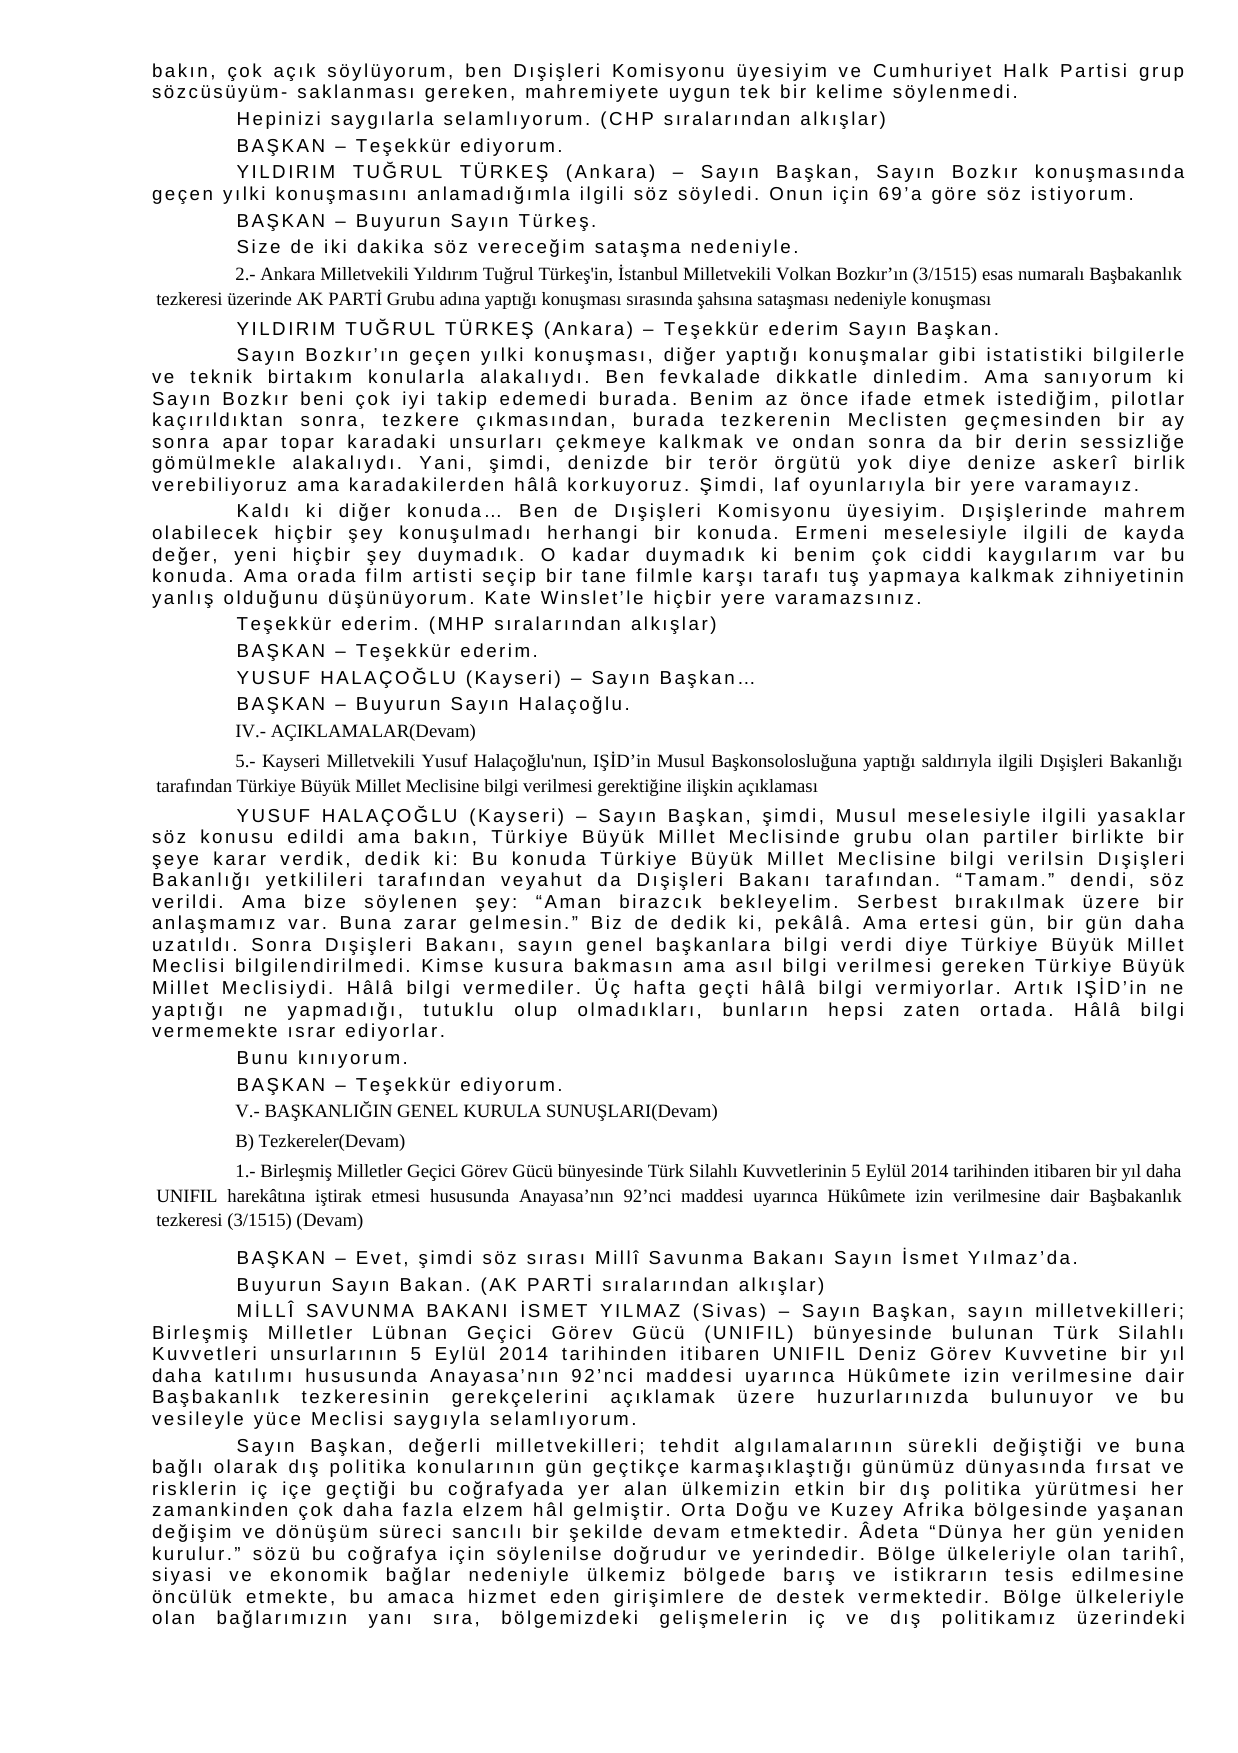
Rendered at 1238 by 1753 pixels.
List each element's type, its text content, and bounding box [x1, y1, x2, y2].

text YILDIRIM TUĞRUL TÜRKEŞ (Ankara) – Teşekkür ederim Sayın Başkan. [152, 317, 1186, 339]
text 1.- Birleşmiş Milletler Geçici Görev Gücü bünyesinde Türk Silahlı Kuvvetlerinin 5 Eylül 2014 tarihinden itibaren bir yıl daha UNIFIL harekâtına iştirak etmesi hususunda Anayasa’nın 92’nci maddesi uyarınca Hükûmete izin verilmesine dair Başbakanlık tezkeresi (3/1515) (Devam) [156, 1160, 1184, 1231]
text MİLLÎ SAVUNMA BAKANI İSMET YILMAZ (Sivas) – Sayın Başkan, sayın milletvekilleri; Birleşmiş Milletler Lübnan Geçici Görev Gücü (UNIFIL) bünyesinde bulunan Türk Silahlı Kuvvetleri unsurlarının 5 Eylül 2014 tarihinden itibaren UNIFIL Deniz Görev Kuvvetine bir yıl daha katılımı hususunda Anayasa’nın 92’nci maddesi uyarınca Hükûmete izin verilmesine dair Başbakanlık tezkeresinin gerekçelerini açıklamak üzere huzurlarınızda bulunuyor ve bu vesileyle yüce Meclisi saygıyla selamlıyorum. [152, 1300, 1186, 1429]
text Buyurun Sayın Bakan. (AK PARTİ sıralarından alkışlar) [152, 1273, 1186, 1295]
text Bunu kınıyorum. [152, 1047, 1186, 1068]
text BAŞKAN – Teşekkür ediyorum. [152, 134, 1186, 156]
text BAŞKAN – Buyurun Sayın Halaçoğlu. [152, 693, 1186, 715]
text Hepinizi saygılarla selamlıyorum. (CHP sıralarından alkışlar) [152, 108, 1186, 129]
text Sayın Bozkır’ın geçen yılki konuşması, diğer yaptığı konuşmalar gibi istatistiki bilgilerle ve teknik birtakım konularla alakalıydı. Ben fevkalade dikkatle dinledim. Ama sanıyorum ki Sayın Bozkır beni çok iyi takip edemedi burada. Benim az önce ifade etmek istediğim, pilotlar kaçırıldıktan sonra, tezkere çıkmasından, burada tezkerenin Meclisten geçmesinden bir ay sonra apar topar karadaki unsurları çekmeye kalkmak ve ondan sonra da bir derin sessizliğe gömülmekle alakalıydı. Yani, şimdi, denizde bir terör örgütü yok diye denize askerî birlik verebiliyoruz ama karadakilerden hâlâ korkuyoruz. Şimdi, laf oyunlarıyla bir yere varamayız. [152, 344, 1186, 495]
text Kaldı ki diğer konuda… Ben de Dışişleri Komisyonu üyesiyim. Dışişlerinde mahrem olabilecek hiçbir şey konuşulmadı herhangi bir konuda. Ermeni meselesiyle ilgili de kayda değer, yeni hiçbir şey duymadık. O kadar duymadık ki benim çok ciddi kaygılarım var bu konuda. Ama orada film artisti seçip bir tane filmle karşı tarafı tuş yapmaya kalkmak zihniyetinin yanlış olduğunu düşünüyorum. Kate Winslet’le hiçbir yere varamazsınız. [152, 500, 1186, 608]
text Teşekkür ederim. (MHP sıralarından alkışlar) [152, 613, 1186, 635]
text 2.- Ankara Milletvekili Yıldırım Tuğrul Türkeş'in, İstanbul Milletvekili Volkan Bozkır’ın (3/1515) esas numaralı Başbakanlık tezkeresi üzerinde AK PARTİ Grubu adına yaptığı konuşması sırasında şahsına sataşması nedeniyle konuşması [156, 263, 1184, 309]
text BAŞKAN – Teşekkür ediyorum. [152, 1073, 1186, 1095]
text BAŞKAN – Buyurun Sayın Türkeş. [152, 209, 1186, 231]
text BAŞKAN – Evet, şimdi söz sırası Millî Savunma Bakanı Sayın İsmet Yılmaz’da. [152, 1247, 1186, 1268]
text 5.- Kayseri Milletvekili Yusuf Halaçoğlu'nun, IŞİD’in Musul Başkonsolosluğuna yaptığı saldırıyla ilgili Dışişleri Bakanlığı tarafından Türkiye Büyük Millet Meclisine bilgi verilmesi gerektiğine ilişkin açıklaması [156, 750, 1184, 796]
text YUSUF HALAÇOĞLU (Kayseri) – Sayın Başkan… [152, 666, 1186, 688]
text Size de iki dakika söz vereceğim sataşma nedeniyle. [152, 236, 1186, 258]
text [152, 60, 1186, 103]
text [152, 1434, 1186, 1628]
text V.- BAŞKANLIĞIN GENEL KURULA SUNUŞLARI(Devam) [156, 1100, 1184, 1122]
text YUSUF HALAÇOĞLU (Kayseri) – Sayın Başkan, şimdi, Musul meselesiyle ilgili yasaklar söz konusu edildi ama bakın, Türkiye Büyük Millet Meclisinde grubu olan partiler birlikte bir şeye karar verdik, dedik ki: Bu konuda Türkiye Büyük Millet Meclisine bilgi verilsin Dışişleri Bakanlığı yetkilileri tarafından veyahut da Dışişleri Bakanı tarafından. “Tamam.” dendi, söz verildi. Ama bize söylenen şey: “Aman birazcık bekleyelim. Serbest bırakılmak üzere bir anlaşmamız var. Buna zarar gelmesin.” Biz de dedik ki, pekâlâ. Ama ertesi gün, bir gün daha uzatıldı. Sonra Dışişleri Bakanı, sayın genel başkanlara bilgi verdi diye Türkiye Büyük Millet Meclisi bilgilendirilmedi. Kimse kusura bakmasın ama asıl bilgi verilmesi gereken Türkiye Büyük Millet Meclisiydi. Hâlâ bilgi vermediler. Üç hafta geçti hâlâ bilgi vermiyorlar. Artık IŞİD’in ne yaptığı ne yapmadığı, tutuklu olup olmadıkları, bunların hepsi zaten ortada. Hâlâ bilgi vermemekte ısrar ediyorlar. [152, 804, 1186, 1042]
text B) Tezkereler(Devam) [156, 1130, 1184, 1151]
text YILDIRIM TUĞRUL TÜRKEŞ (Ankara) – Sayın Başkan, Sayın Bozkır konuşmasında geçen yılki konuşmasını anlamadığımla ilgili söz söyledi. Onun için 69’a göre söz istiyorum. [152, 161, 1186, 204]
text IV.- AÇIKLAMALAR(Devam) [156, 720, 1184, 741]
text BAŞKAN – Teşekkür ederim. [152, 640, 1186, 661]
